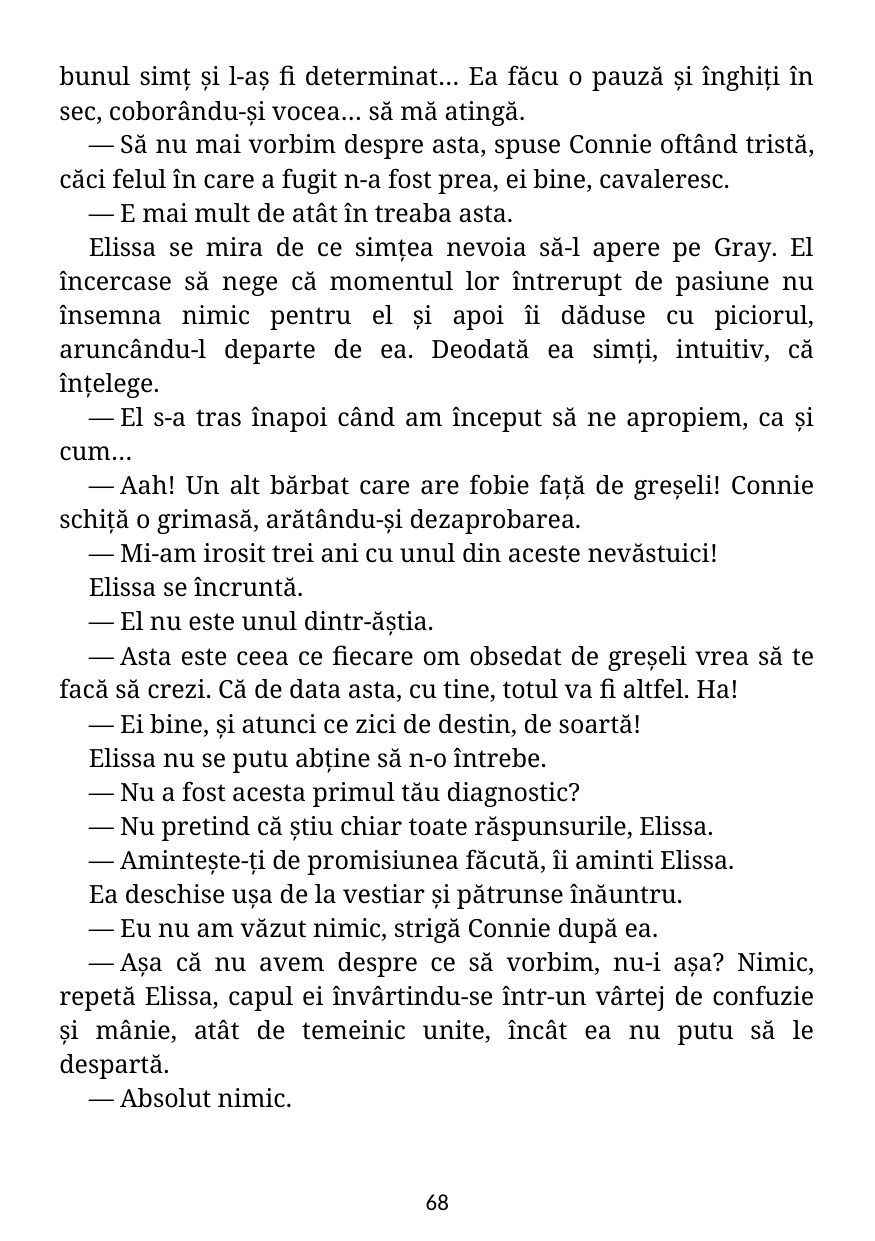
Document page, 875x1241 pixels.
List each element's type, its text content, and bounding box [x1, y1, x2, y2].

text — Eu nu am văzut nimic, strigă Connie după ea. [59, 911, 815, 945]
text — Aah! Un alt bărbat care are fobie faţă de greşeli! Connie schiţă o grimasă, arătându-şi dezaprobarea. [59, 468, 815, 536]
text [59, 59, 815, 127]
text — Să nu mai vorbim despre asta, spuse Connie oftând tristă, căci felul în care a fugit n-a fost prea, ei bine, cavaleresc. [59, 127, 815, 195]
text — Mi-am irosit trei ani cu unul din aceste nevăstuici! [59, 536, 815, 570]
text — Aşa că nu avem despre ce să vorbim, nu-i aşa? Nimic, repetă Elissa, capul ei învârtindu-se într-un vârtej de confuzie şi mânie, atât de temeinic unite, încât ea nu putu să le despartă. [59, 945, 815, 1081]
text — El s-a tras înapoi când am început să ne apropiem, ca şi cum… [59, 400, 815, 468]
text — E mai mult de atât în treaba asta. [59, 195, 815, 229]
text — Asta este ceea ce fiecare om obsedat de greşeli vrea să te facă să crezi. Că de data asta, cu tine, totul va fi altfel. Ha! [59, 638, 815, 706]
text Ea deschise uşa de la vestiar şi pătrunse înăuntru. [59, 877, 815, 911]
text Elissa se încruntă. [59, 570, 815, 604]
text — Ei bine, şi atunci ce zici de destin, de soartă! [59, 706, 815, 740]
text — Aminteşte-ți de promisiunea făcută, îi aminti Elissa. [59, 842, 815, 877]
text — Nu a fost acesta primul tău diagnostic? [59, 774, 815, 808]
text — Nu pretind că ştiu chiar toate răspunsurile, Elissa. [59, 808, 815, 842]
text — El nu este unul dintr-ăştia. [59, 604, 815, 638]
text Elissa nu se putu abţine să n-o întrebe. [59, 740, 815, 774]
text — Absolut nimic. [59, 1081, 815, 1115]
text Elissa se mira de ce simţea nevoia să-l apere pe Gray. El încercase să nege că momentul lor întrerupt de pasiune nu însemna nimic pentru el şi apoi îi dăduse cu piciorul, aruncându-l departe de ea. Deodată ea simţi, intuitiv, că înţelege. [59, 229, 815, 400]
